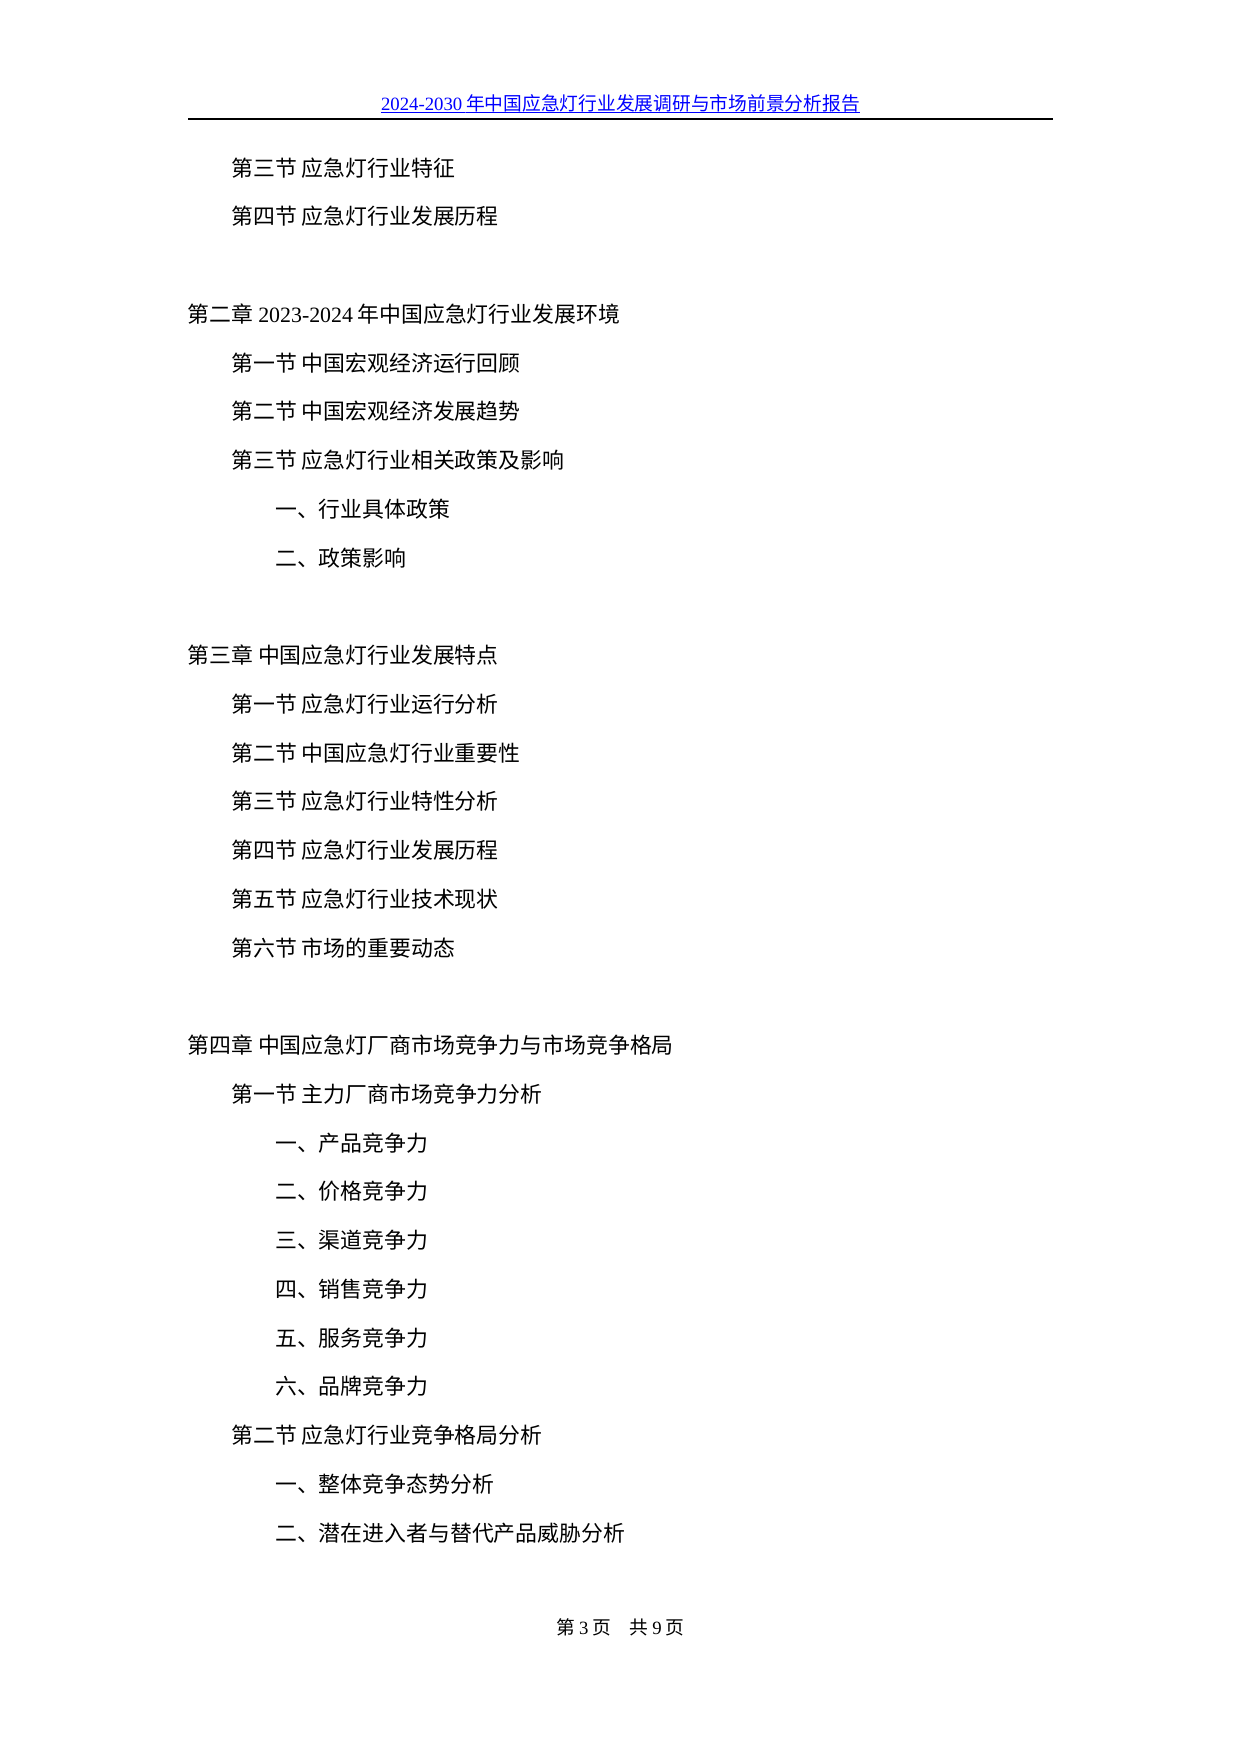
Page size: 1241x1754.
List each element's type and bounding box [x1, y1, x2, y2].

text [187, 150, 1053, 1548]
